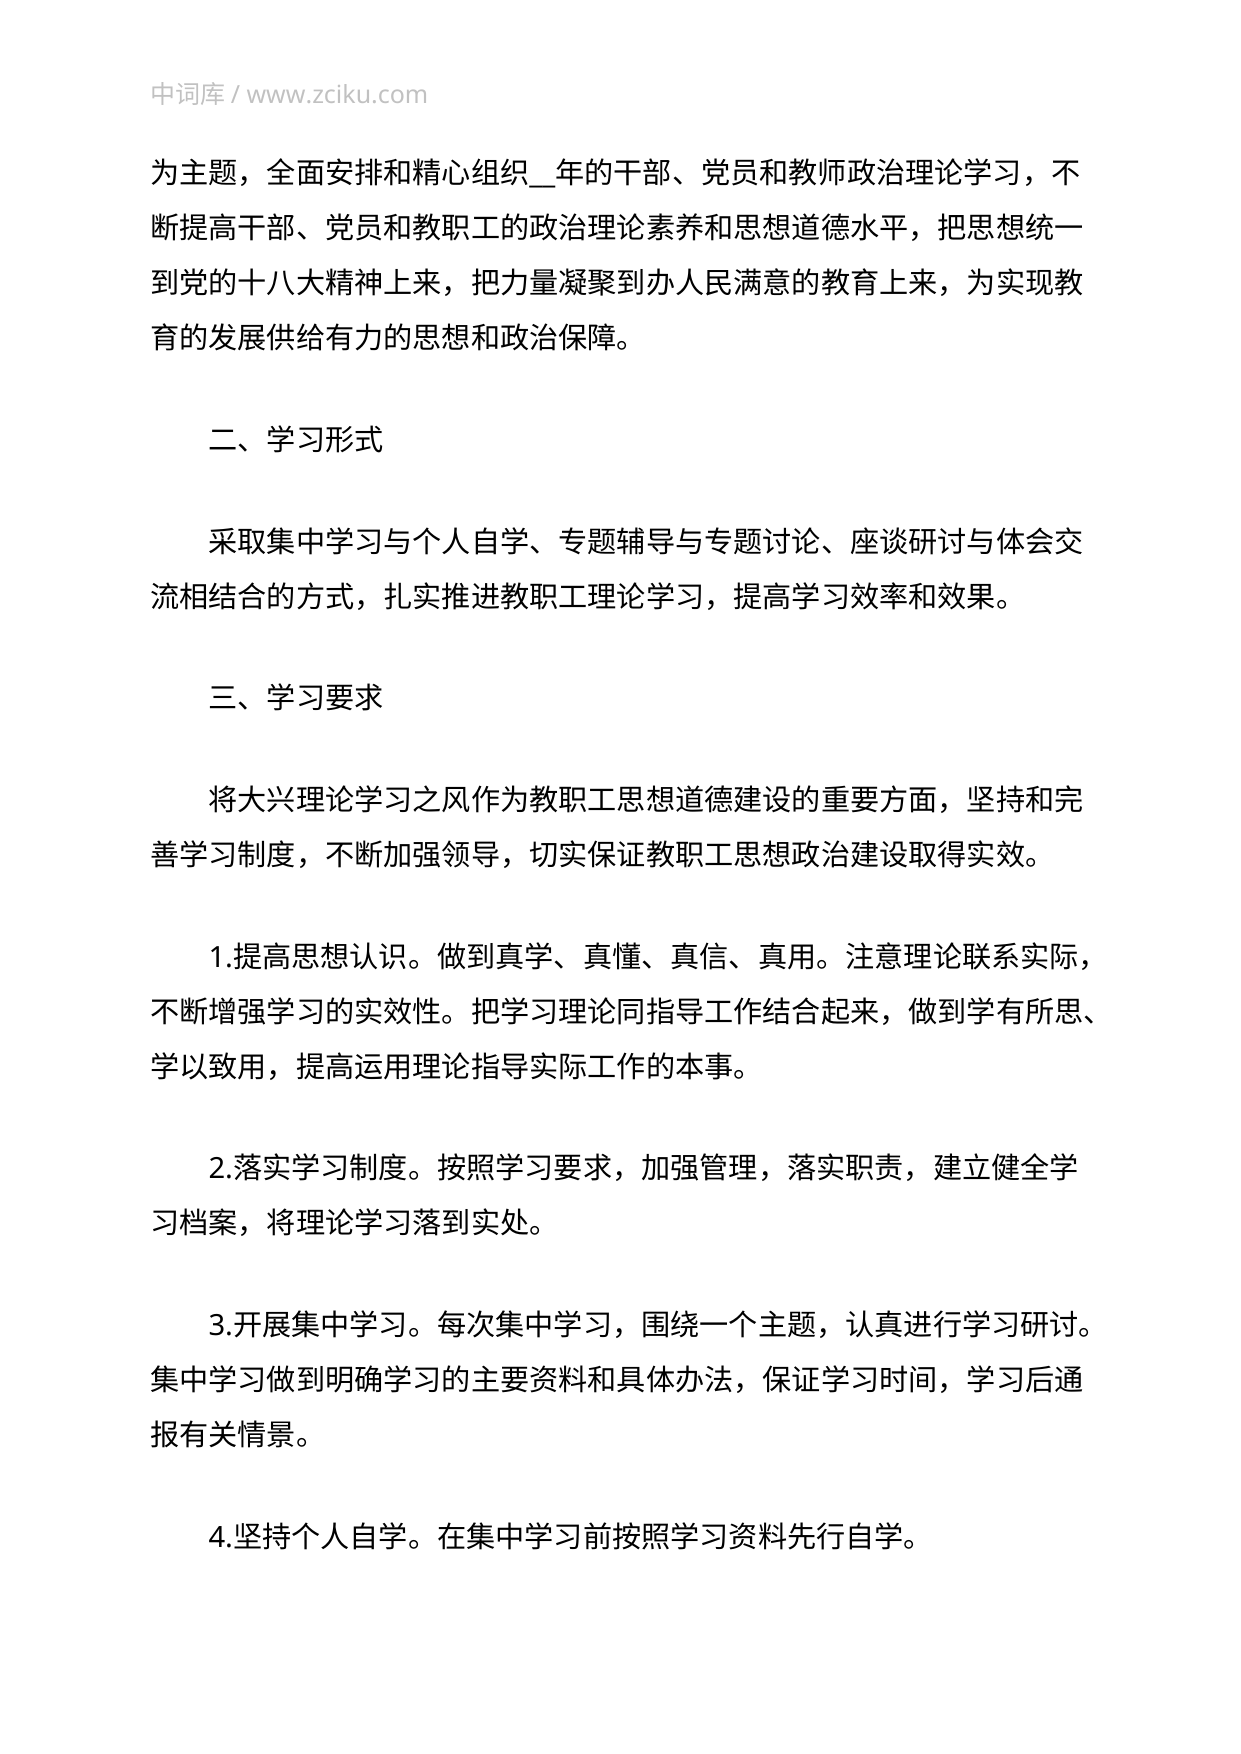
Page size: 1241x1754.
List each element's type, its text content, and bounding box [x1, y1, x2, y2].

text 1.提高思想认识。做到真学、真懂、真信、真用。注意理论联系实际，不断增强学习的实效性。把学习理论同指导工作结合起来，做到学有所思、学以致用，提高运用理论指导实际工作的本事。 [150, 933, 1090, 1086]
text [150, 150, 1090, 357]
text 3.开展集中学习。每次集中学习，围绕一个主题，认真进行学习研讨。集中学习做到明确学习的主要资料和具体办法，保证学习时间，学习后通报有关情景。 [150, 1302, 1090, 1454]
text 2.落实学习制度。按照学习要求，加强管理，落实职责，建立健全学习档案，将理论学习落到实处。 [150, 1145, 1090, 1242]
text 三、学习要求 [150, 675, 1090, 717]
text 将大兴理论学习之风作为教职工思想道德建设的重要方面，坚持和完善学习制度，不断加强领导，切实保证教职工思想政治建设取得实效。 [150, 777, 1090, 874]
text 二、学习形式 [150, 417, 1090, 459]
text 采取集中学习与个人自学、专题辅导与专题讨论、座谈研讨与体会交流相结合的方式，扎实推进教职工理论学习，提高学习效率和效果。 [150, 518, 1090, 616]
text 4.坚持个人自学。在集中学习前按照学习资料先行自学。 [150, 1513, 1090, 1556]
